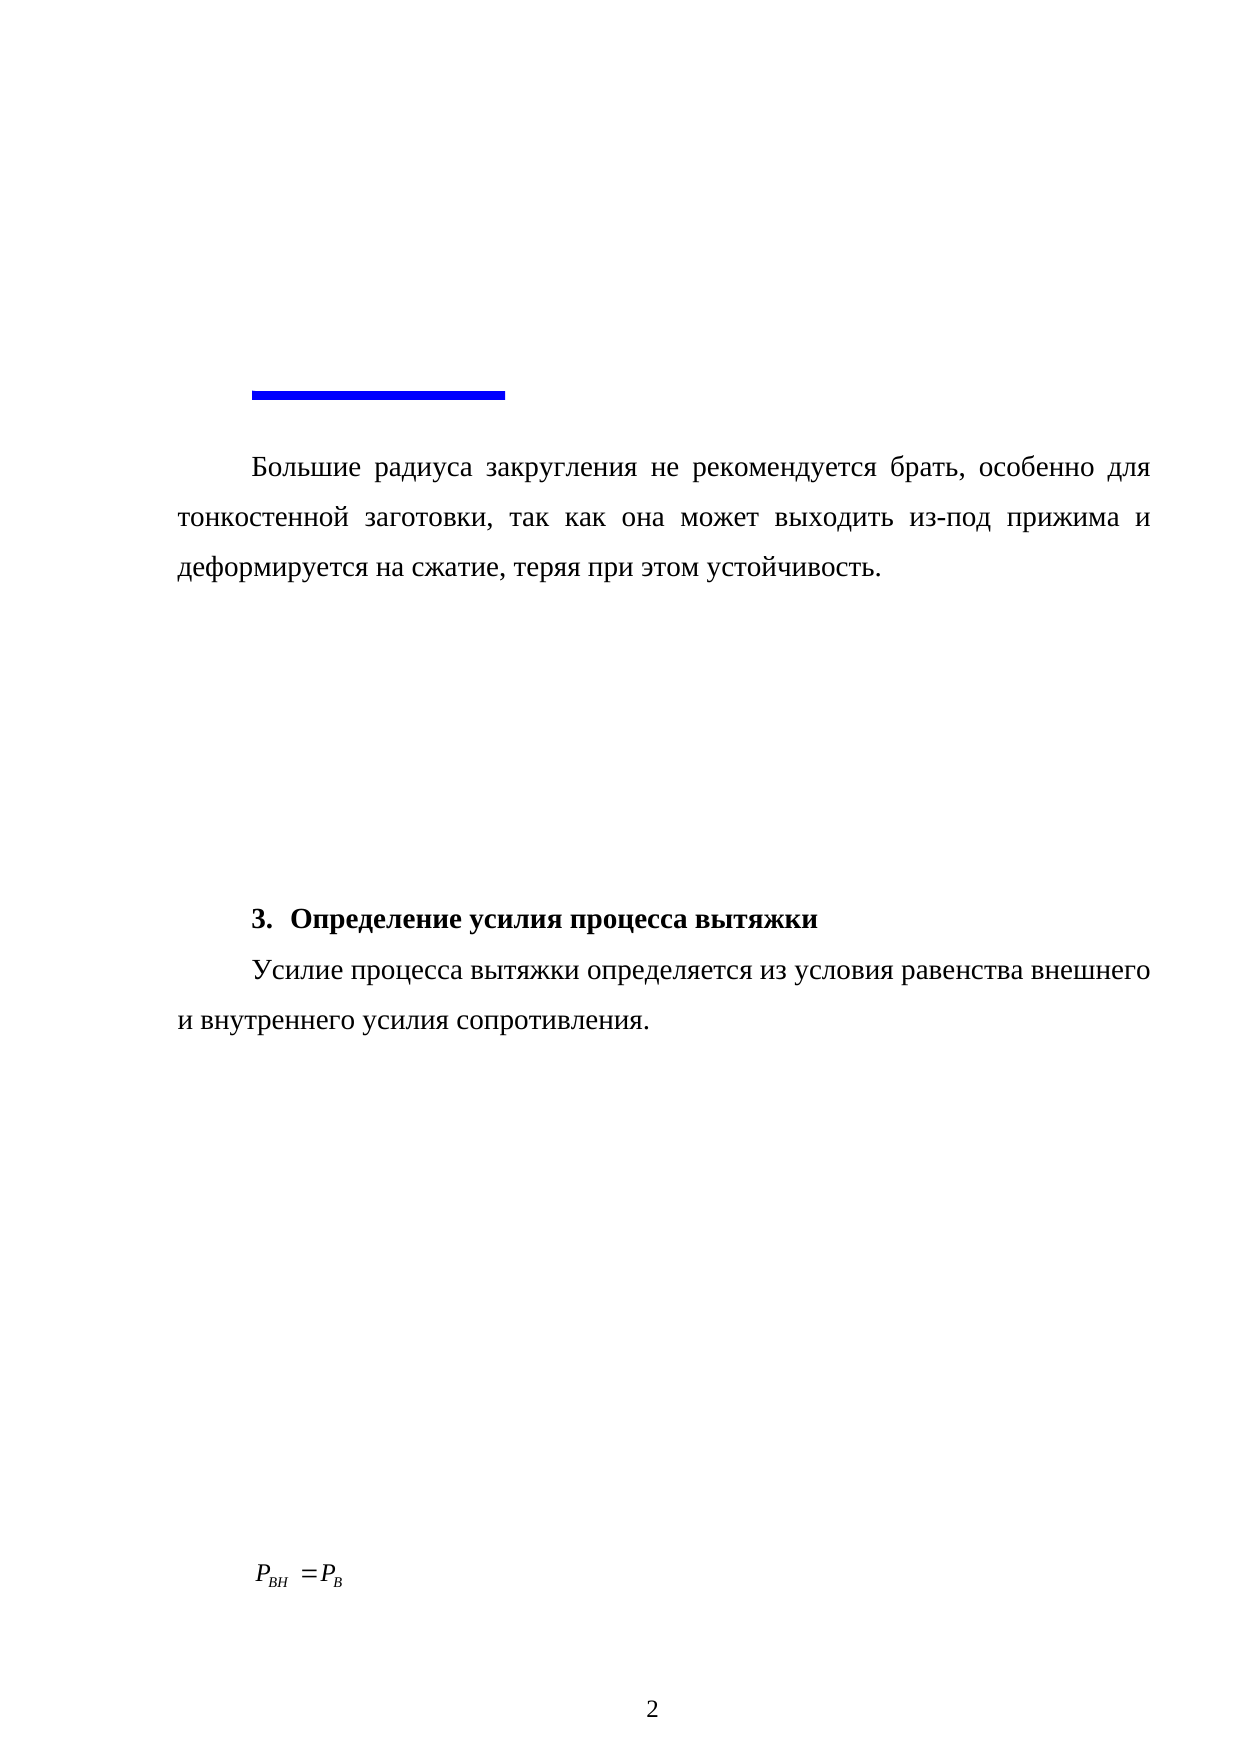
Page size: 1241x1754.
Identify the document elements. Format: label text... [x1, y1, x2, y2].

text Большие радиуса закругления не рекомендуется брать, особенно для тонкостенной заготовки, так как она может выходить из-под прижима и деформируется на сжатие, теряя при этом устойчивость. [177, 449, 1152, 583]
text Усилие процесса вытяжки определяется из условия равенства внешнего и внутреннего усилия сопротивления. [177, 952, 1152, 1036]
list Определение усилия процесса вытяжки [177, 902, 1152, 935]
